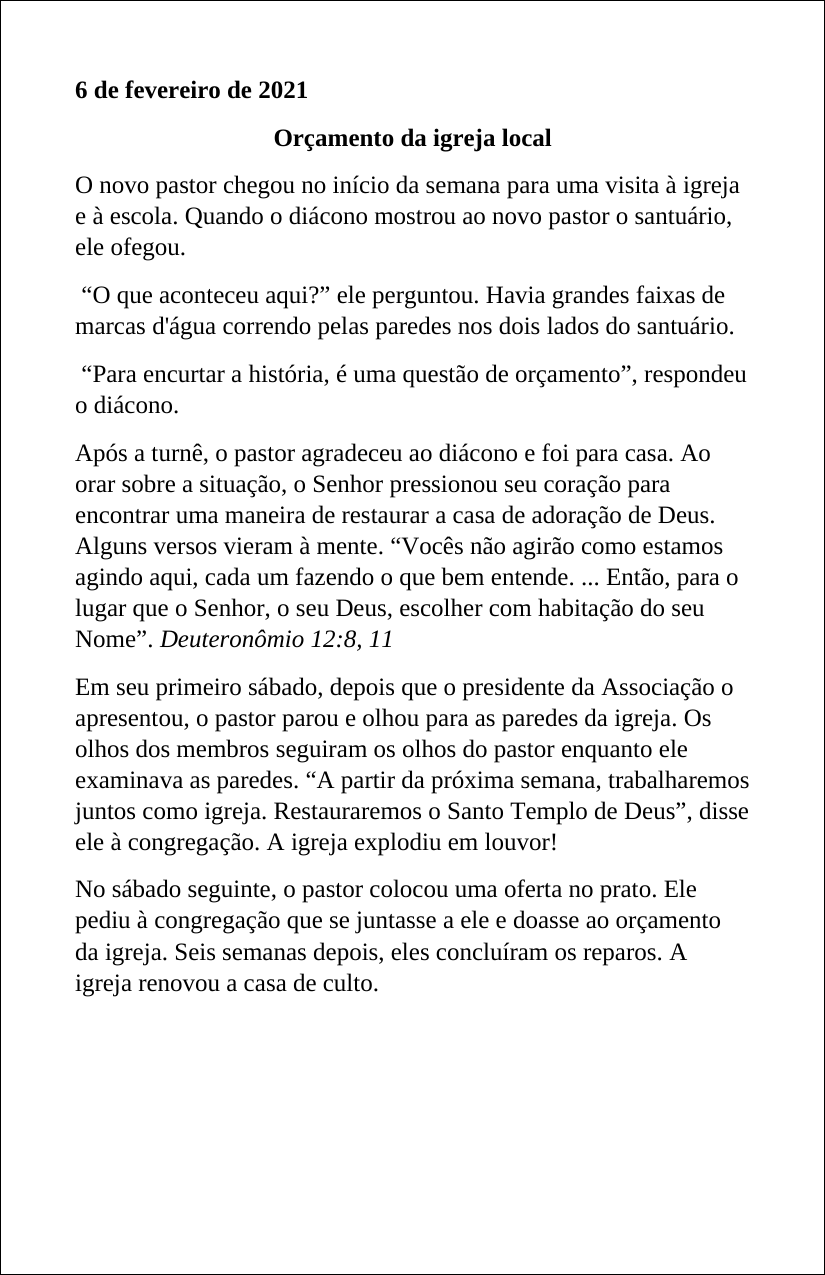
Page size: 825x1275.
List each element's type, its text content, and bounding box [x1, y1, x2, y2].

text Após a turnê, o pastor agradeceu ao diácono e foi para casa. Ao orar sobre a situação, o Senhor pressionou seu coração para encontrar uma maneira de restaurar a casa de adoração de Deus. Alguns versos vieram à mente. “Vocês não agirão como estamos agindo aqui, cada um fazendo o que bem entende. ... Então, para o lugar que o Senhor, o seu Deus, escolher com habitação do seu Nome”. Deuteronômio 12:8, 11 [75, 438, 750, 653]
text O novo pastor chegou no início da semana para uma visita à igreja e à escola. Quando o diácono mostrou ao novo pastor o santuário, ele ofegou. [75, 170, 750, 261]
text 6 de fevereiro de 2021 [75, 75, 750, 104]
text “O que aconteceu aqui?” ele perguntou. Havia grandes faixas de marcas d'água correndo pelas paredes nos dois lados do santuário. [75, 280, 750, 340]
text Orçamento da igreja local [75, 123, 750, 151]
text “Para encurtar a história, é uma questão de orçamento”, respondeu o diácono. [75, 359, 750, 419]
text No sábado seguinte, o pastor colocou uma oferta no prato. Ele pediu à congregação que se juntasse a ele e doasse ao orçamento da igreja. Seis semanas depois, eles concluíram os reparos. A igreja renovou a casa de culto. [75, 874, 750, 996]
text Em seu primeiro sábado, depois que o presidente da Associação o apresentou, o pastor parou e olhou para as paredes da igreja. Os olhos dos membros seguiram os olhos do pastor enquanto ele examinava as paredes. “A partir da próxima semana, trabalharemos juntos como igreja. Restauraremos o Santo Templo de Deus”, disse ele à congregação. A igreja explodiu em louvor! [75, 672, 750, 856]
